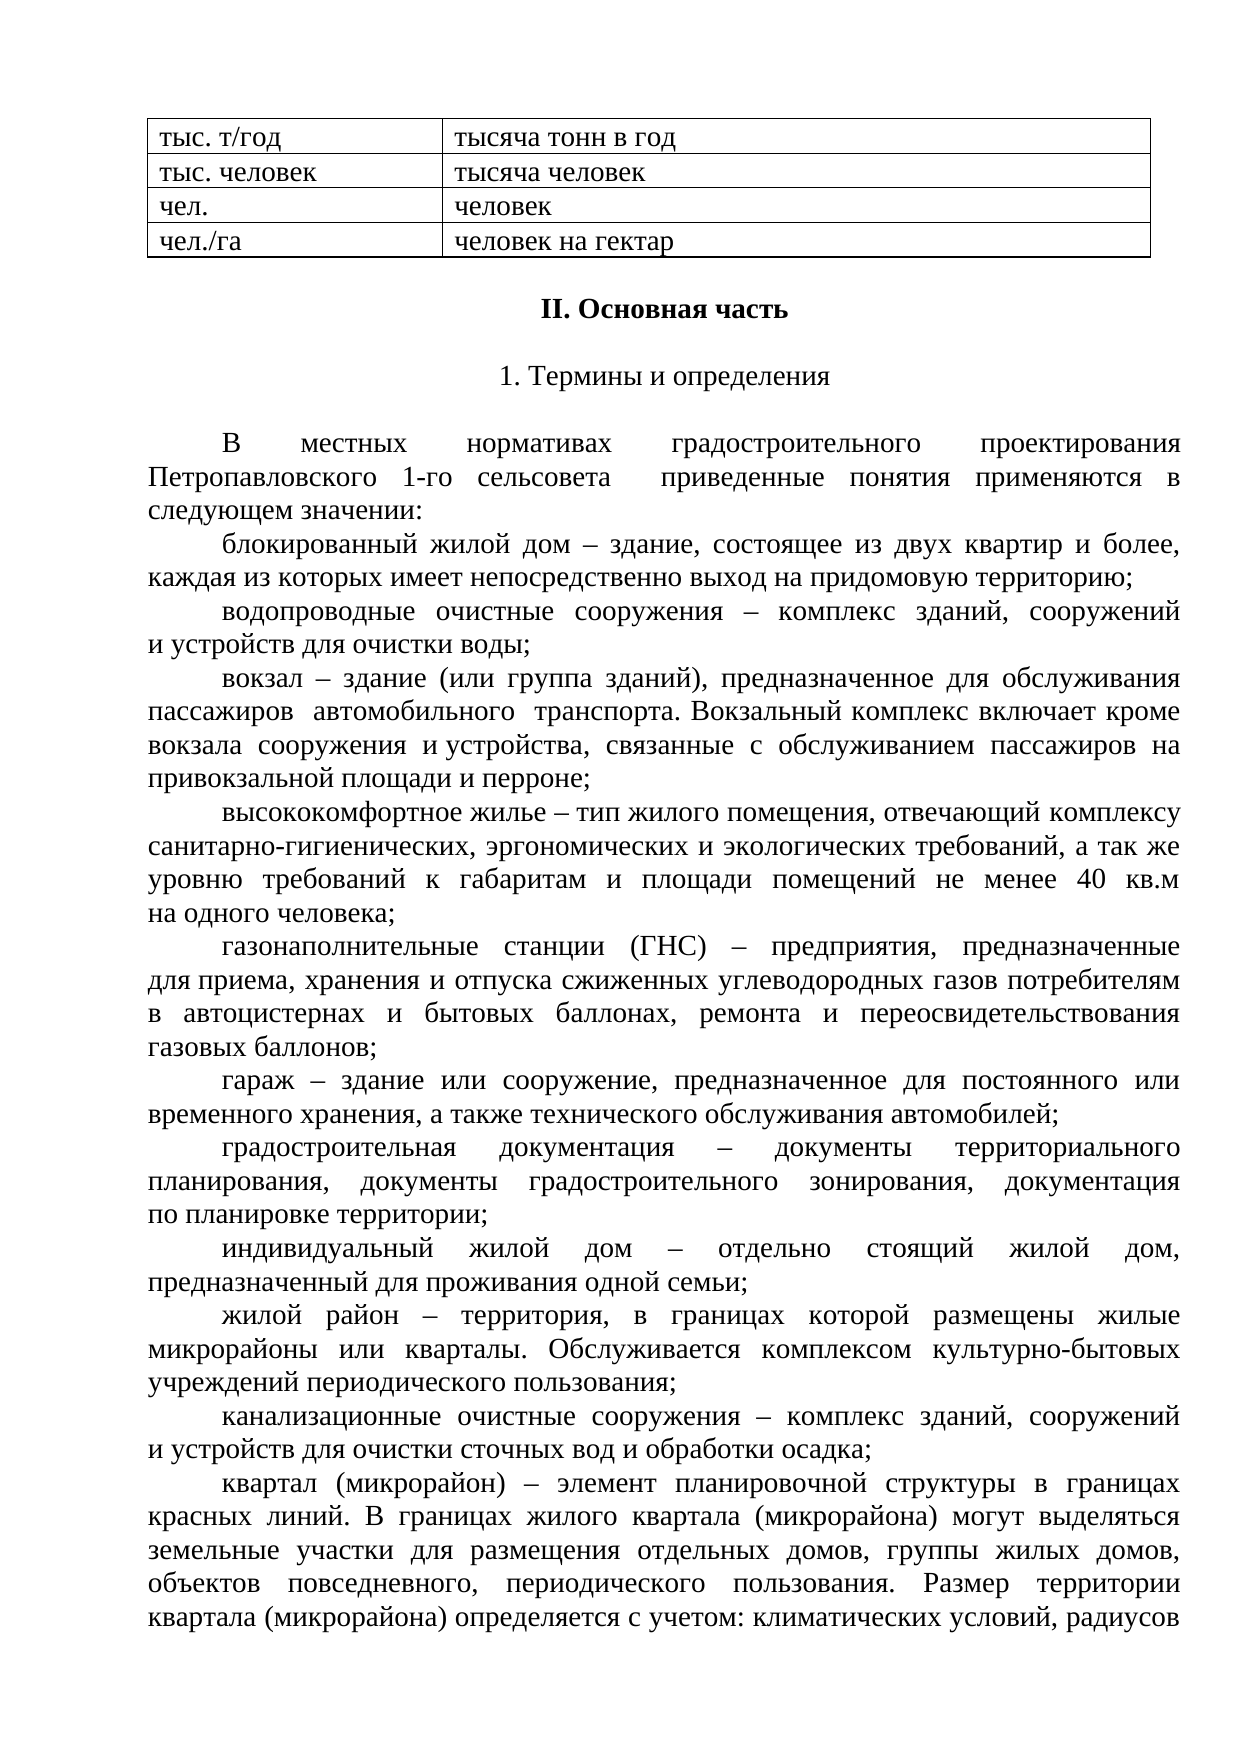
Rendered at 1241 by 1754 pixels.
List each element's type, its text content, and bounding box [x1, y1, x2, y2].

text В местных нормативах градостроительного проектирования Петропавловского 1-го сельсовета приведенные понятия применяются в следующем значении: [148, 425, 1181, 526]
text 1. Термины и определения [148, 358, 1181, 392]
text блокированный жилой дом – здание, состоящее из двух квартир и более, каждая из которых имеет непосредственно выход на придомовую территорию; [148, 526, 1181, 593]
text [148, 1465, 1181, 1633]
text индивидуальный жилой дом – отдельно стоящий жилой дом, предназначенный для проживания одной семьи; [148, 1230, 1181, 1297]
text вокзал – здание (или группа зданий), предназначенное для обслуживания пассажиров автомобильного транспорта. Вокзальный комплекс включает кроме вокзала сооружения и устройства, связанные с обслуживанием пассажиров на привокзальной площади и перроне; [148, 660, 1181, 794]
text канализационные очистные сооружения – комплекс зданий, сооружений и устройств для очистки сточных вод и обработки осадка; [148, 1398, 1181, 1465]
text гараж – здание или сооружение, предназначенное для постоянного или временного хранения, а также технического обслуживания автомобилей; [148, 1062, 1181, 1129]
table_cell тысяча человек [443, 154, 1150, 187]
table_cell тыс. т/год [148, 119, 442, 153]
table_cell человек [443, 188, 1150, 222]
text газонаполнительные станции (ГНС) – предприятия, предназначенные для приема, хранения и отпуска сжиженных углеводородных газов потребителям в автоцистернах и бытовых баллонах, ремонта и переосвидетельствования газовых баллонов; [148, 928, 1181, 1062]
table_cell человек на гектар [443, 223, 1150, 256]
table_cell тыс. человек [148, 154, 442, 187]
text градостроительная документация – документы территориального планирования, документы градостроительного зонирования, документация по планировке территории; [148, 1129, 1181, 1230]
text высококомфортное жилье – тип жилого помещения, отвечающий комплексу санитарно-гигиенических, эргономических и экологических требований, а так же уровню требований к габаритам и площади помещений не менее 40 кв.м на одного человека; [148, 794, 1181, 928]
text II. Основная часть [148, 291, 1181, 324]
text водопроводные очистные сооружения – комплекс зданий, сооружений и устройств для очистки воды; [148, 593, 1181, 660]
table_cell чел. [148, 188, 442, 222]
table_cell тысяча тонн в год [443, 119, 1150, 153]
table_cell чел./га [148, 223, 442, 256]
text жилой район – территория, в границах которой размещены жилые микрорайоны или кварталы. Обслуживается комплексом культурно-бытовых учреждений периодического пользования; [148, 1297, 1181, 1398]
